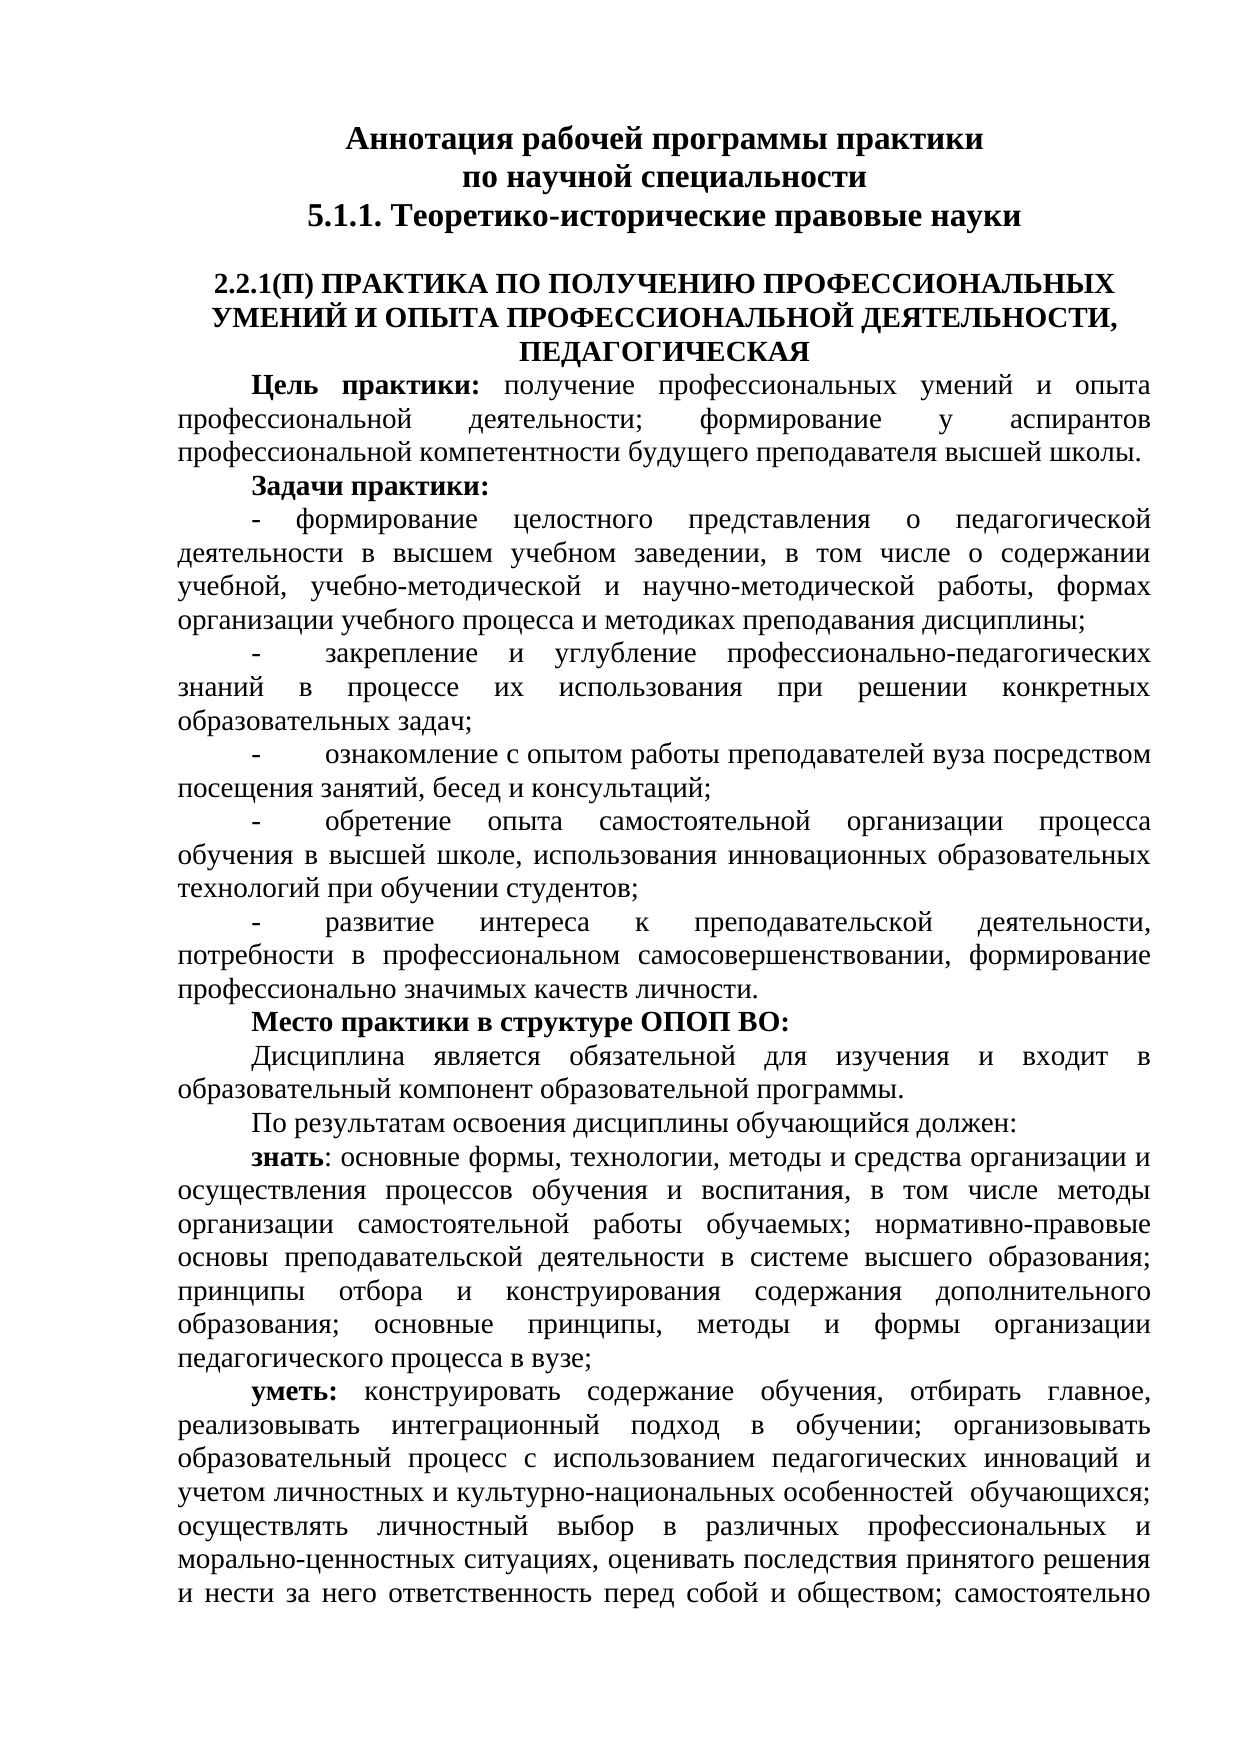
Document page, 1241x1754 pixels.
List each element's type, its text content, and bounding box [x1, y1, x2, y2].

text 2.2.1(П) ПРАКТИКА ПО ПОЛУЧЕНИЮ ПРОФЕССИОНАЛЬНЫХ УМЕНИЙ И ОПЫТА ПРОФЕССИОНАЛЬНОЙ ДЕЯТЕЛЬНОСТИ, ПЕДАГОГИЧЕСКАЯ [177, 267, 1152, 367]
text - формирование целостного представления о педагогической деятельности в высшем учебном заведении, в том числе о содержании учебной, учебно-методической и научно-методической работы, формах организации учебного процесса и методиках преподавания дисциплины; [177, 501, 1152, 636]
text - ознакомление с опытом работы преподавателей вуза посредством посещения занятий, бесед и консультаций; [177, 736, 1152, 803]
text - закрепление и углубление профессионально-педагогических знаний в процессе их использования при решении конкретных образовательных задач; [177, 636, 1152, 736]
text Место практики в структуре ОПОП ВО: [177, 1004, 1152, 1038]
text по научной специальности [177, 156, 1152, 195]
text По результатам освоения дисциплины обучающийся должен: [177, 1105, 1152, 1139]
text знать: основные формы, технологии, методы и средства организации и осуществления процессов обучения и воспитания, в том числе методы организации самостоятельной работы обучаемых; нормативно-правовые основы преподавательской деятельности в системе высшего образования; принципы отбора и конструирования содержания дополнительного образования; основные принципы, методы и формы организации педагогического процесса в вузе; [177, 1139, 1152, 1373]
text Дисциплина является обязательной для изучения и входит в образовательный компонент образовательной программы. [177, 1038, 1152, 1105]
text Задачи практики: [177, 468, 1152, 501]
text Аннотация рабочей программы практики [177, 118, 1152, 156]
text - обретение опыта самостоятельной организации процесса обучения в высшей школе, использования инновационных образовательных технологий при обучении студентов; [177, 803, 1152, 904]
text Цель практики: получение профессиональных умений и опыта профессиональной деятельности; формирование у аспирантов профессиональной компетентности будущего преподавателя высшей школы. [177, 367, 1152, 468]
text 5.1.1. Теоретико-исторические правовые науки [177, 195, 1152, 233]
text - развитие интереса к преподавательской деятельности, потребности в профессиональном самосовершенствовании, формирование профессионально значимых качеств личности. [177, 904, 1152, 1004]
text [177, 1373, 1152, 1608]
